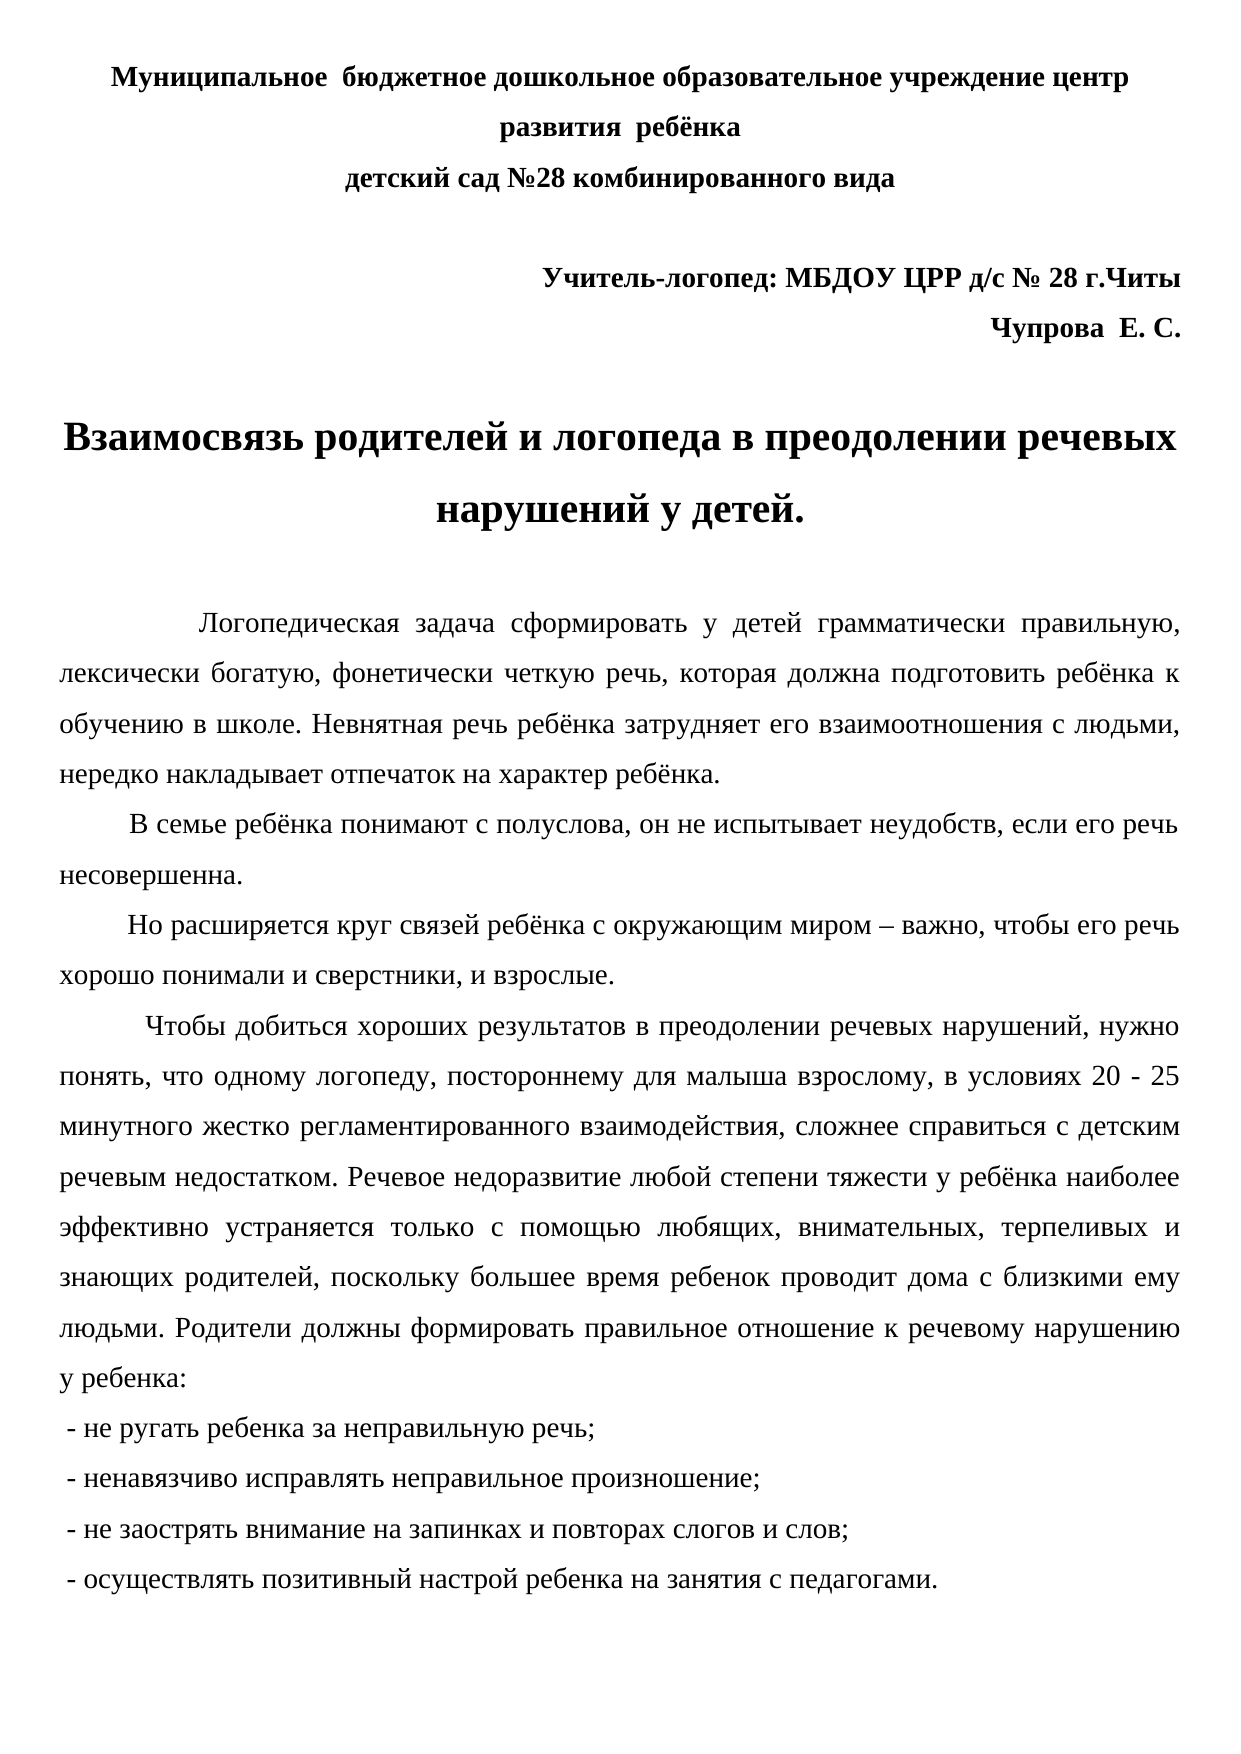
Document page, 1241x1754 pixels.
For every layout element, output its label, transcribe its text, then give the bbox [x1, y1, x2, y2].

text - не заострять внимание на запинках и повторах слогов и слов; [59, 1511, 1181, 1544]
text детский сад №28 комбинированного вида [59, 160, 1181, 193]
text Логопедическая задача сформировать у детей грамматически правильную, лексически богатую, фонетически четкую речь, которая должна подготовить ребёнка к обучению в школе. Невнятная речь ребёнка затрудняет его взаимоотношения с людьми, нередко накладывает отпечаток на характер ребёнка. [59, 605, 1181, 790]
text Чупрова Е. С. [59, 311, 1181, 344]
text - ненавязчиво исправлять неправильное произношение; [59, 1461, 1181, 1494]
text Учитель-логопед: МБДОУ ЦРР д/с № 28 г.Читы [59, 260, 1181, 294]
text - осуществлять позитивный настрой ребенка на занятия с педагогами. [59, 1561, 1181, 1595]
text Но расширяется круг связей ребёнка с окружающим миром – важно, чтобы его речь хорошо понимали и сверстники, и взрослые. [59, 907, 1181, 991]
text Муниципальное бюджетное дошкольное образовательное учреждение центр развития ребёнка [59, 59, 1181, 143]
text Взаимосвязь родителей и логопеда в преодолении речевых нарушений у детей. [59, 411, 1181, 531]
text Чтобы добиться хороших результатов в преодолении речевых нарушений, нужно понять, что одному логопеду, постороннему для малыша взрослому, в условиях 20 - 25 минутного жестко регламентированного взаимодействия, сложнее справиться с детским речевым недостатком. Речевое недоразвитие любой степени тяжести у ребёнка наиболее эффективно устраняется только с помощью любящих, внимательных, терпеливых и знающих родителей, поскольку большее время ребенок проводит дома с близкими ему людьми. Родители должны формировать правильное отношение к речевому нарушению у ребенка: [59, 1008, 1181, 1393]
text В семье ребёнка понимают с полуслова, он не испытывает неудобств, если его речь несовершенна. [59, 807, 1181, 890]
text - не ругать ребенка за неправильную речь; [59, 1410, 1181, 1444]
